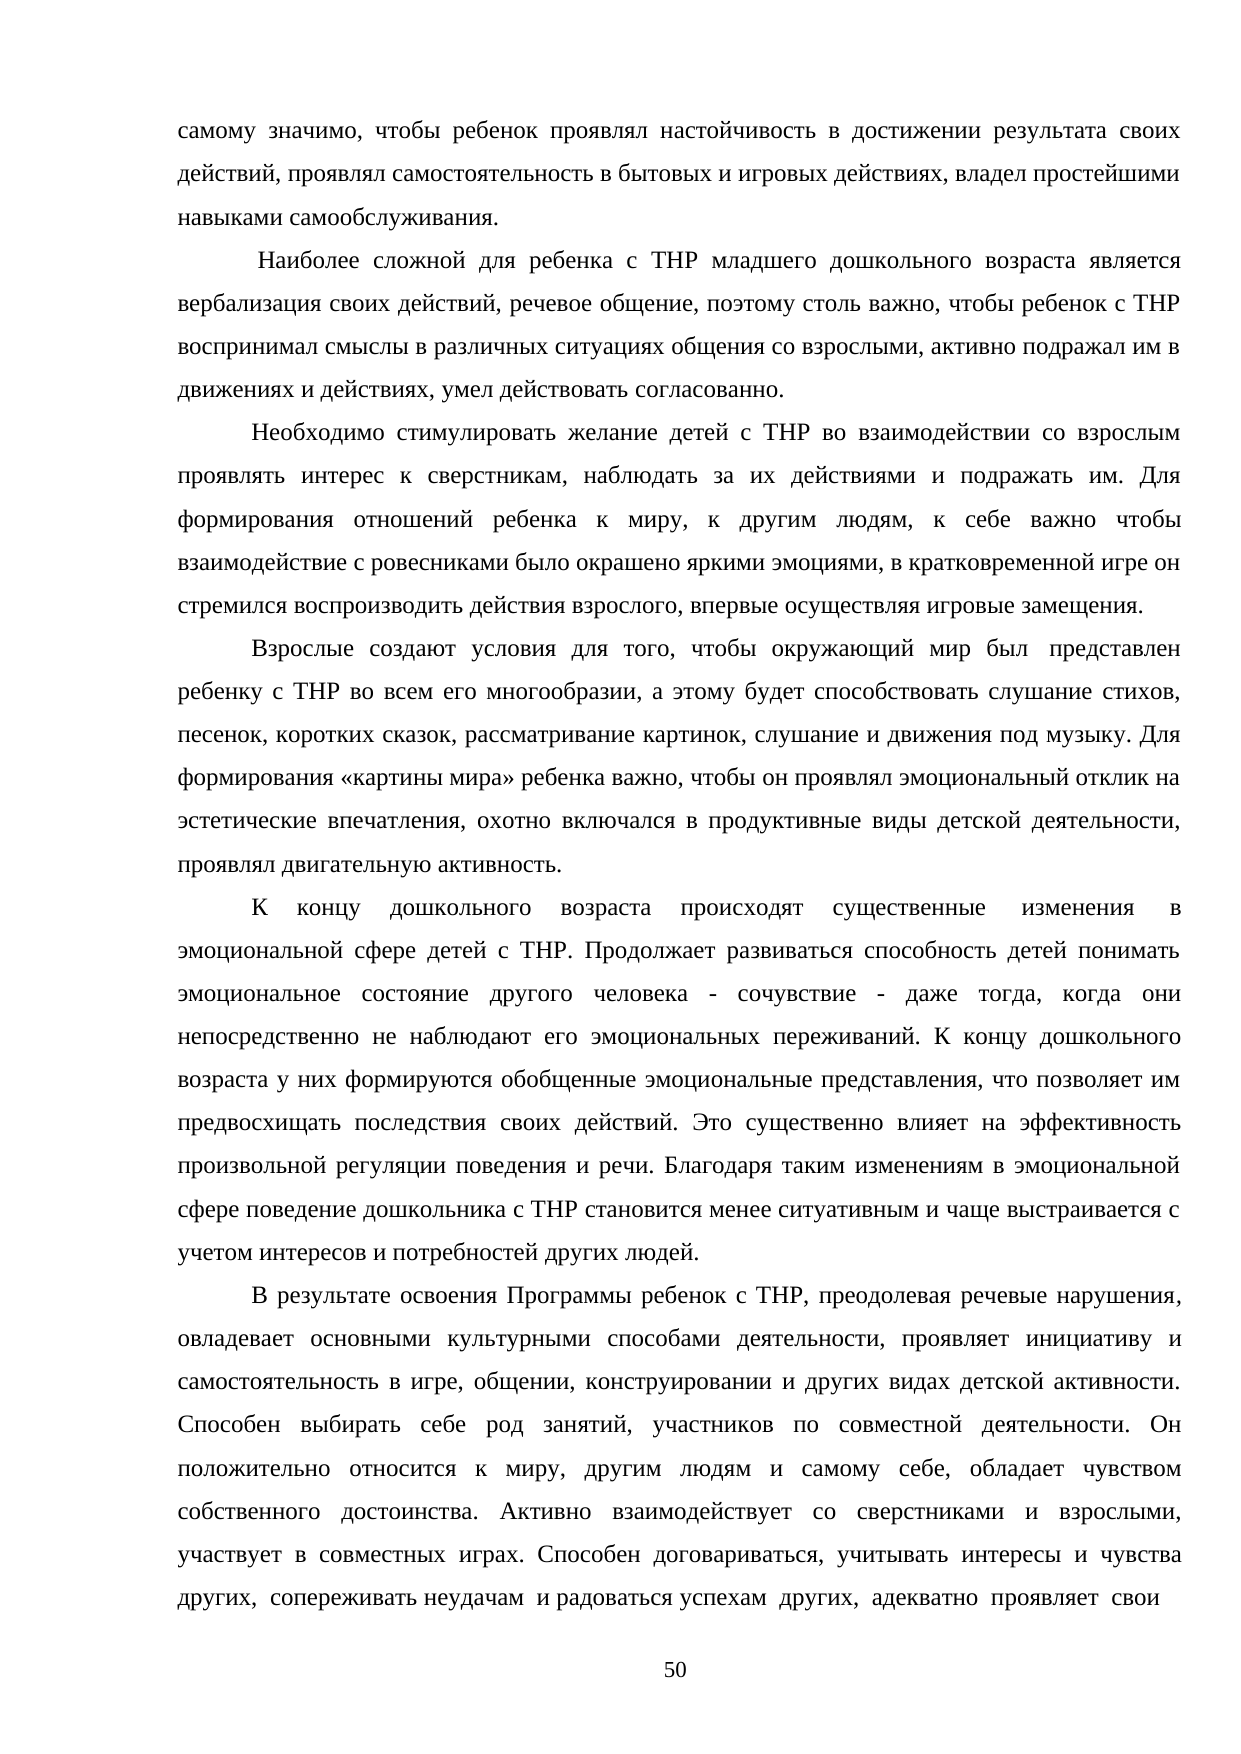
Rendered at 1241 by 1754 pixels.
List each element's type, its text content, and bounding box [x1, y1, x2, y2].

text Необходимо стимулировать желание детей с ТНР во взаимодействии со взрослым проявлять интерес к сверстникам, наблюдать за их действиями и подражать им. Для формирования отношений ребенка к миру, к другим людям, к себе важно чтобы взаимодействие с ровесниками было окрашено яркими эмоциями, в кратковременной игре он стремился воспроизводить действия взрослого, впервые осуществляя игровые замещения. [177, 417, 1181, 619]
text Взрослые создают условия для того, чтобы окружающий мир был представлен ребенку с ТНР во всем его многообразии, а этому будет способствовать слушание стихов, песенок, коротких сказок, рассматривание картинок, слушание и движения под музыку. Для формирования «картины мира» ребенка важно, чтобы он проявлял эмоциональный отклик на эстетические впечатления, охотно включался в продуктивные виды детской деятельности, проявлял двигательную активность. [177, 633, 1181, 877]
text К концу дошкольного возраста происходят существенные изменения в эмоциональной сфере детей с ТНР. Продолжает развиваться способность детей понимать эмоциональное состояние другого человека - сочувствие - даже тогда, когда они непосредственно не наблюдают его эмоциональных переживаний. К концу дошкольного возраста у них формируются обобщенные эмоциональные представления, что позволяет им предвосхищать последствия своих действий. Это существенно влияет на эффективность произвольной регуляции поведения и речи. Благодаря таким изменениям в эмоциональной сфере поведение дошкольника с ТНР становится менее ситуативным и чаще выстраивается с учетом интересов и потребностей других людей. [177, 892, 1181, 1266]
text самому значимо, чтобы ребенок проявлял настойчивость в достижении результата своих действий, проявлял самостоятельность в бытовых и игровых действиях, владел простейшими навыками самообслуживания. [177, 115, 1181, 230]
text Наиболее сложной для ребенка с ТНР младшего дошкольного возраста является вербализация своих действий, речевое общение, поэтому столь важно, чтобы ребенок с ТНР воспринимал смыслы в различных ситуациях общения со взрослыми, активно подражал им в движениях и действиях, умел действовать согласованно. [177, 245, 1181, 403]
text В результате освоения Программы ребенок с ТНР, преодолевая речевые нарушения, овладевает основными культурными способами деятельности, проявляет инициативу и самостоятельность в игре, общении, конструировании и других видах детской активности. Способен выбирать себе род занятий, участников по совместной деятельности. Он положительно относится к миру, другим людям и самому себе, обладает чувством собственного достоинства. Активно взаимодействует со сверстниками и взрослыми, участвует в совместных играх. Способен договариваться, учитывать интересы и чувства других, сопереживать неудачам и радоваться успехам других, адекватно проявляет свои [177, 1280, 1182, 1611]
